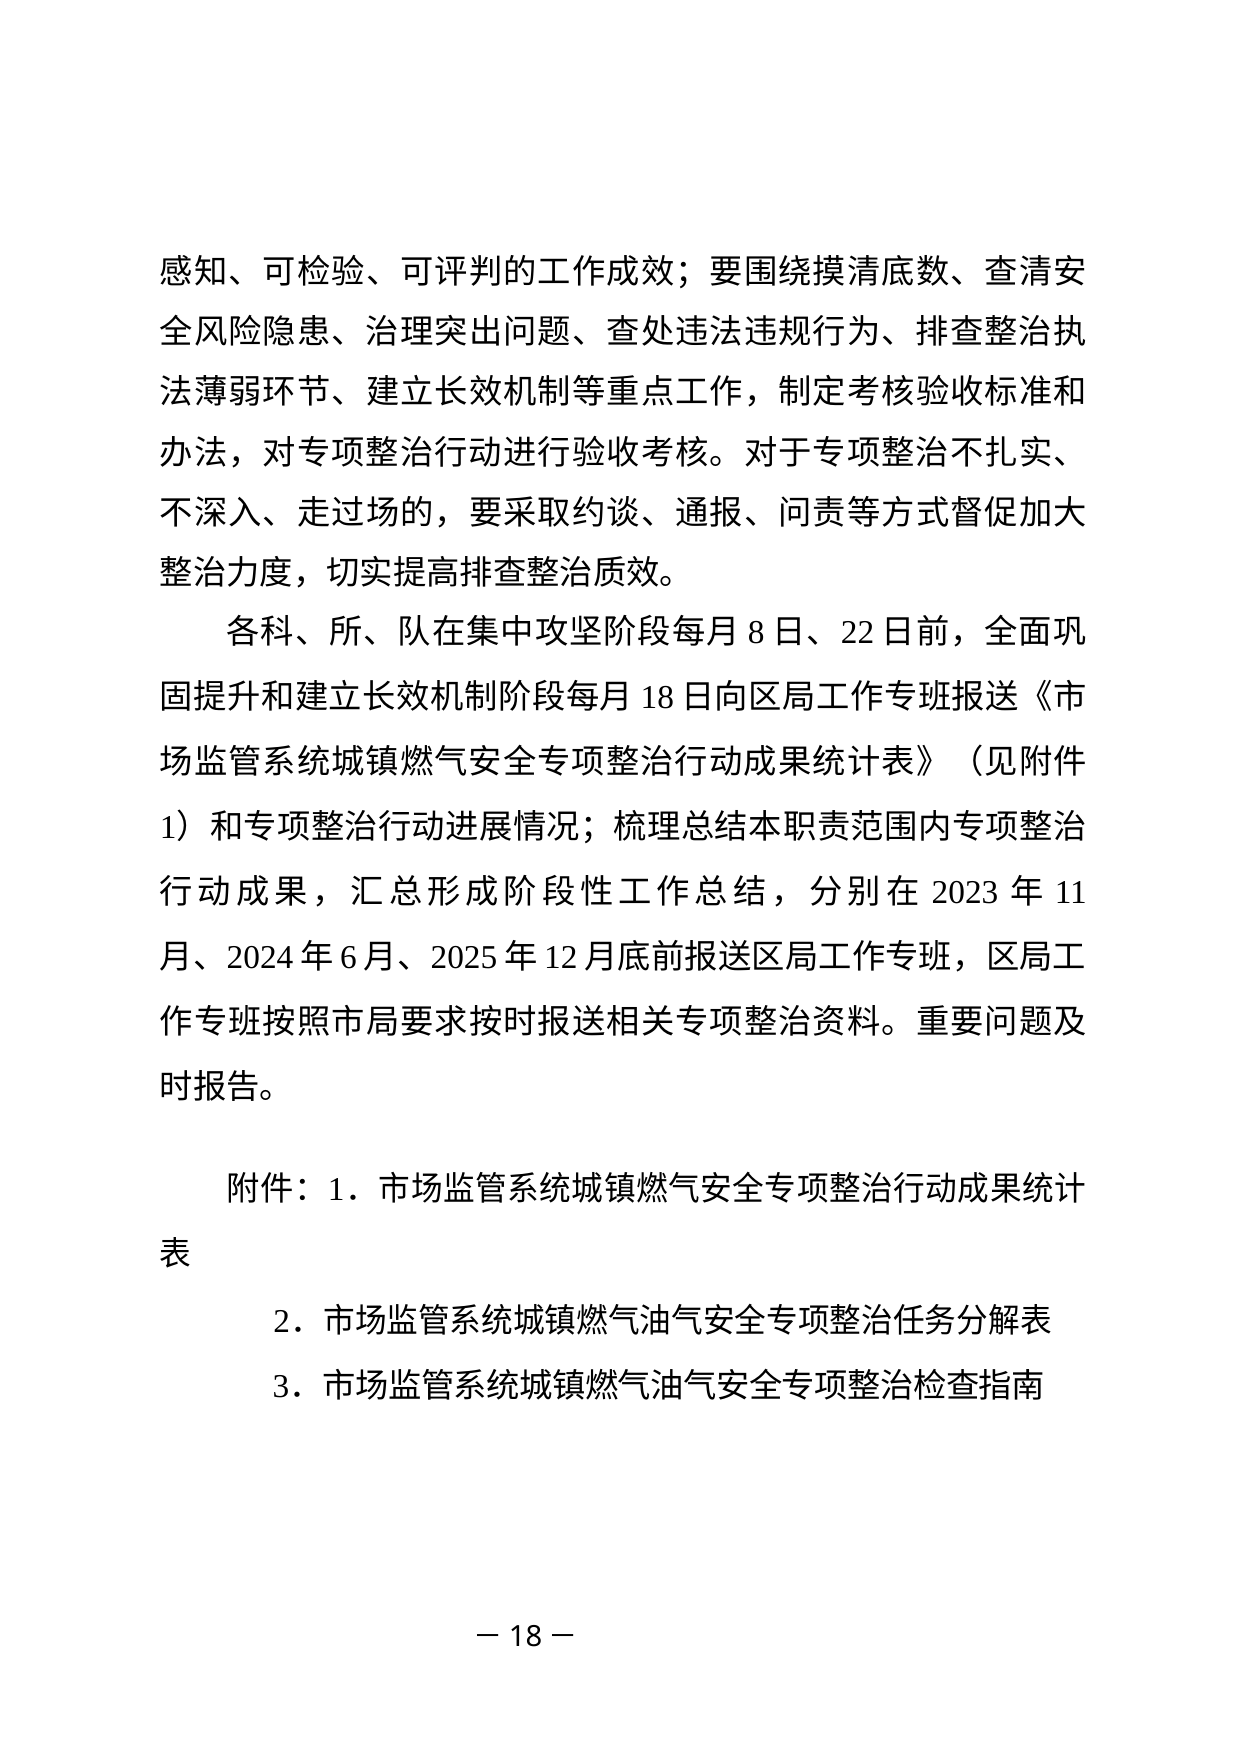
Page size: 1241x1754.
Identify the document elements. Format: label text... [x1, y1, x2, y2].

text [151, 233, 1095, 597]
text 各科、所、队在集中攻坚阶段每月8日、22日前，全面巩固提升和建立长效机制阶段每月18日向区局工作专班报送《市场监管系统城镇燃气安全专项整治行动成果统计表》（见附件1）和专项整治行动进展情况；梳理总结本职责范围内专项整治行动成果，汇总形成阶段性工作总结，分别在2023年11月、2024年6月、2025年12月底前报送区局工作专班，区局工作专班按照市局要求按时报送相关专项整治资料。重要问题及时报告。 [157, 597, 1095, 1119]
text 2．市场监管系统城镇燃气油气安全专项整治任务分解表 [159, 1286, 1087, 1351]
text 3．市场监管系统城镇燃气油气安全专项整治检查指南 [159, 1351, 1087, 1416]
text 附件：1．市场监管系统城镇燃气安全专项整治行动成果统计表 [157, 1151, 1095, 1286]
